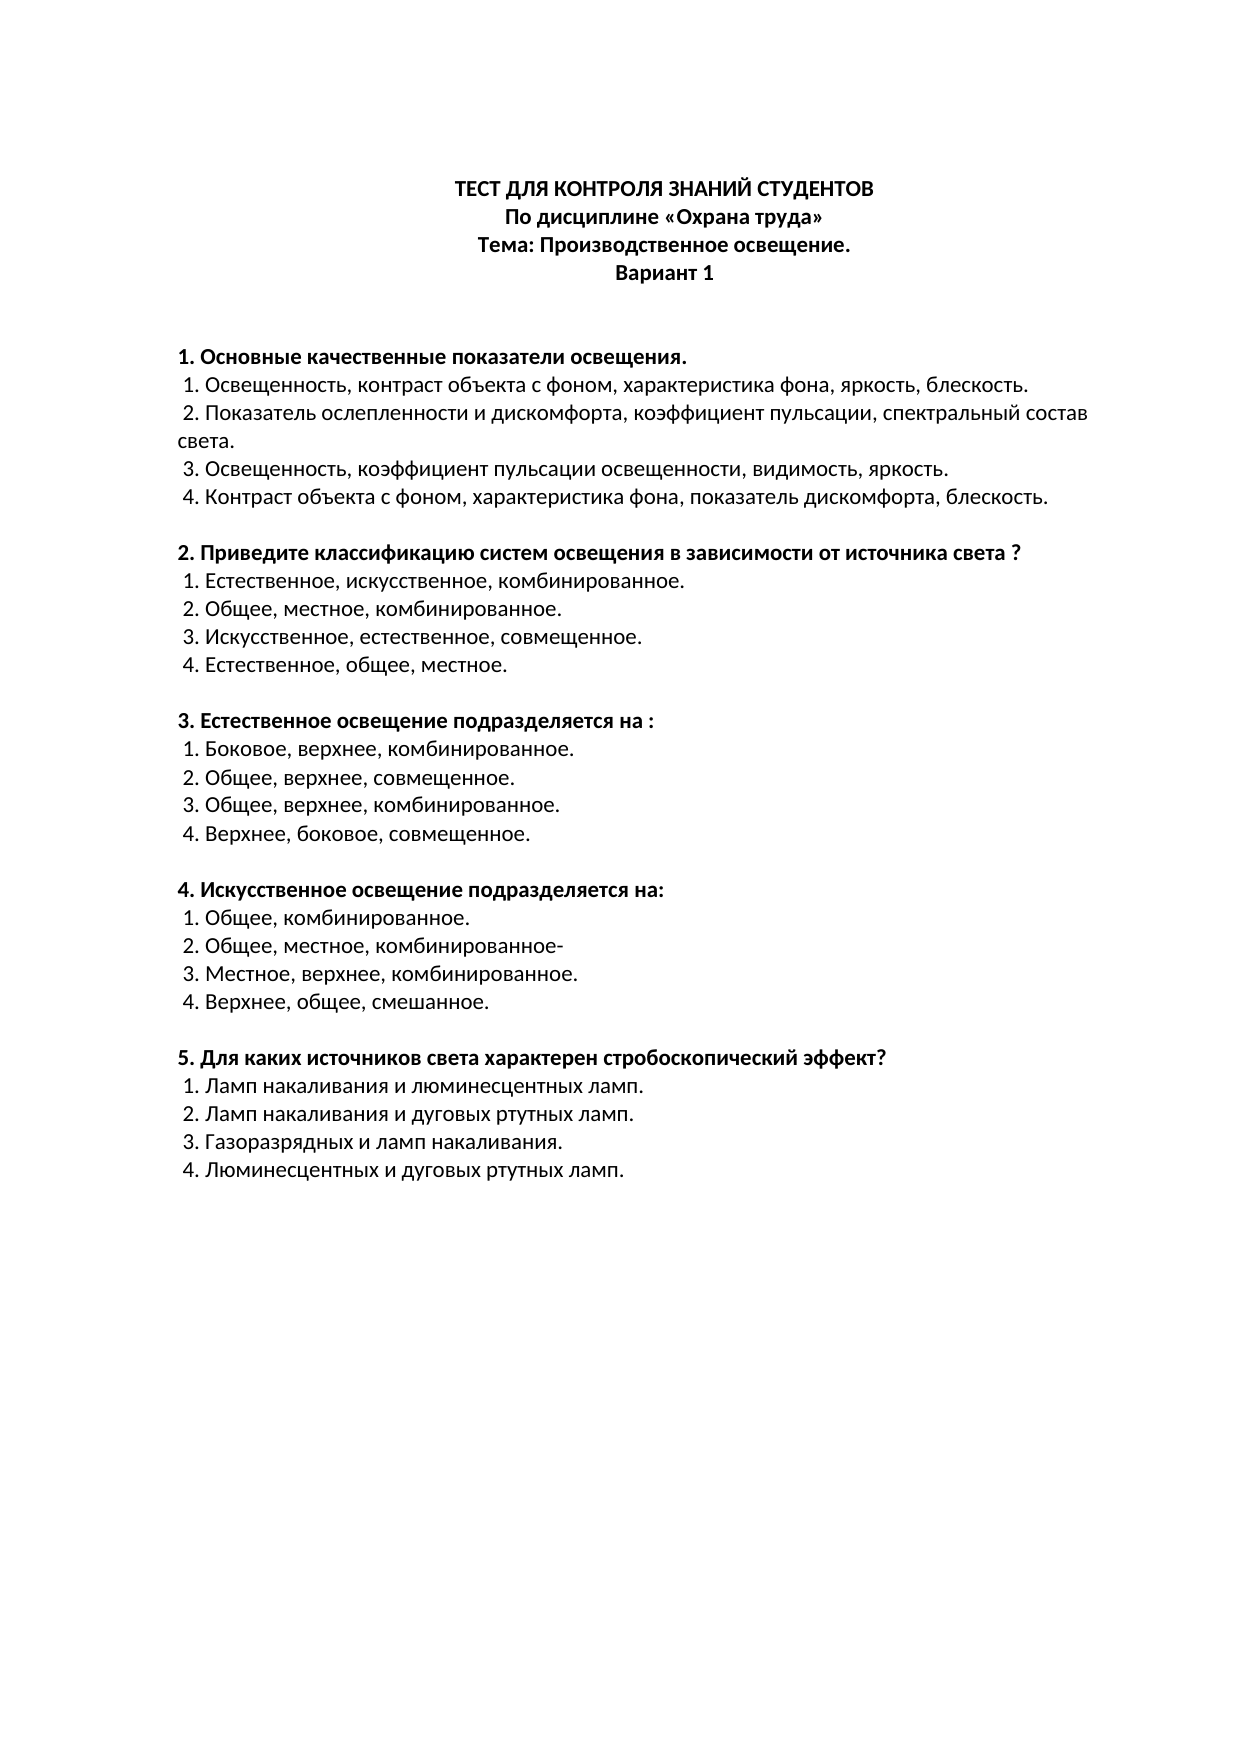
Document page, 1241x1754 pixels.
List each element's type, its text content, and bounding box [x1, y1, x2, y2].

text 3. Естественное освещение подразделяется на : [177, 707, 1152, 734]
text 4. Искусственное освещение подразделяется на: [177, 875, 1152, 903]
text 1. Основные качественные показатели освещения. [177, 342, 1152, 370]
text 2. Приведите классификацию систем освещения в зависимости от источника света ? [177, 538, 1152, 566]
text 2. Общее, верхнее, совмещенное. [177, 763, 1152, 791]
text 2. Показатель ослепленности и дискомфорта, коэффициент пульсации, спектральный состав света. [177, 398, 1152, 454]
text 1. Естественное, искусственное, комбинированное. [177, 566, 1152, 594]
text 1. Общее, комбинированное. [177, 903, 1152, 931]
text 4. Контраст объекта с фоном, характеристика фона, показатель дискомфорта, блескость. [177, 482, 1152, 510]
text 1. Освещенность, контраст объекта с фоном, характеристика фона, яркость, блескость. [177, 370, 1152, 398]
text 1. Ламп накаливания и люминесцентных ламп. [177, 1071, 1152, 1099]
text 5. Для каких источников света характерен стробоскопический эффект? [177, 1043, 1152, 1071]
text 3. Местное, верхнее, комбинированное. [177, 959, 1152, 987]
text 2. Ламп накаливания и дуговых ртутных ламп. [177, 1099, 1152, 1127]
text Тема: Производственное освещение. [177, 230, 1152, 258]
text ТЕСТ ДЛЯ КОНТРОЛЯ ЗНАНИЙ СТУДЕНТОВ [177, 174, 1152, 202]
text 1. Боковое, верхнее, комбинированное. [177, 734, 1152, 763]
text 3. Общее, верхнее, комбинированное. [177, 791, 1152, 819]
text 4. Верхнее, общее, смешанное. [177, 987, 1152, 1015]
text 2. Общее, местное, комбинированное- [177, 931, 1152, 959]
text 2. Общее, местное, комбинированное. [177, 594, 1152, 622]
text 4. Верхнее, боковое, совмещенное. [177, 819, 1152, 847]
text 3. Искусственное, естественное, совмещенное. [177, 622, 1152, 651]
text 3. Газоразрядных и ламп накаливания. [177, 1127, 1152, 1155]
text 4. Люминесцентных и дуговых ртутных ламп. [177, 1155, 1152, 1183]
text 4. Естественное, общее, местное. [177, 651, 1152, 678]
text 3. Освещенность, коэффициент пульсации освещенности, видимость, яркость. [177, 454, 1152, 482]
text Вариант 1 [177, 258, 1152, 286]
text По дисциплине «Охрана труда» [177, 202, 1152, 230]
